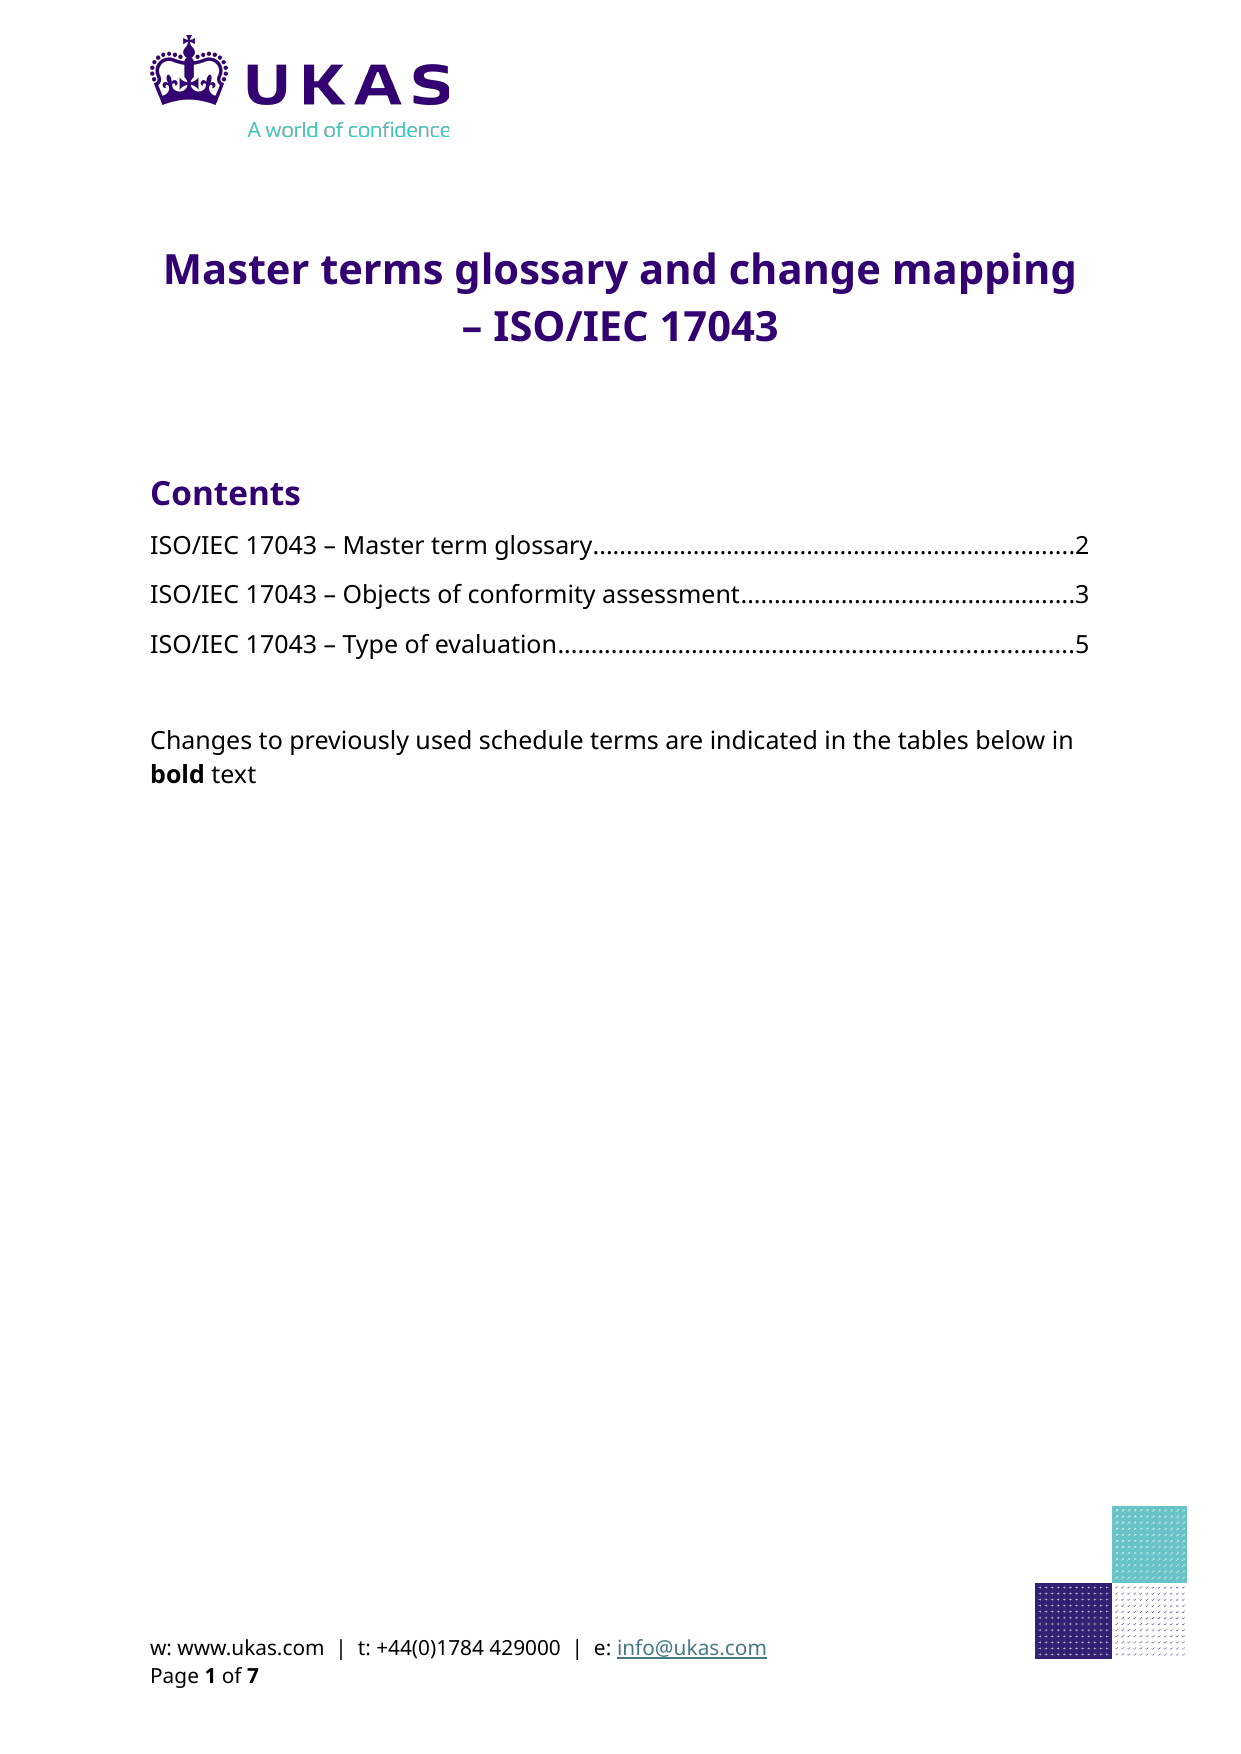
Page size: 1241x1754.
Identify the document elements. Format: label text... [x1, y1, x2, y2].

picture [1035, 1506, 1188, 1659]
picture [150, 35, 449, 137]
text Master terms glossary and change mapping – ISO/IEC 17043 [150, 240, 1090, 353]
text Changes to previously used schedule terms are indicated in the tables below in bold text [150, 723, 1124, 791]
